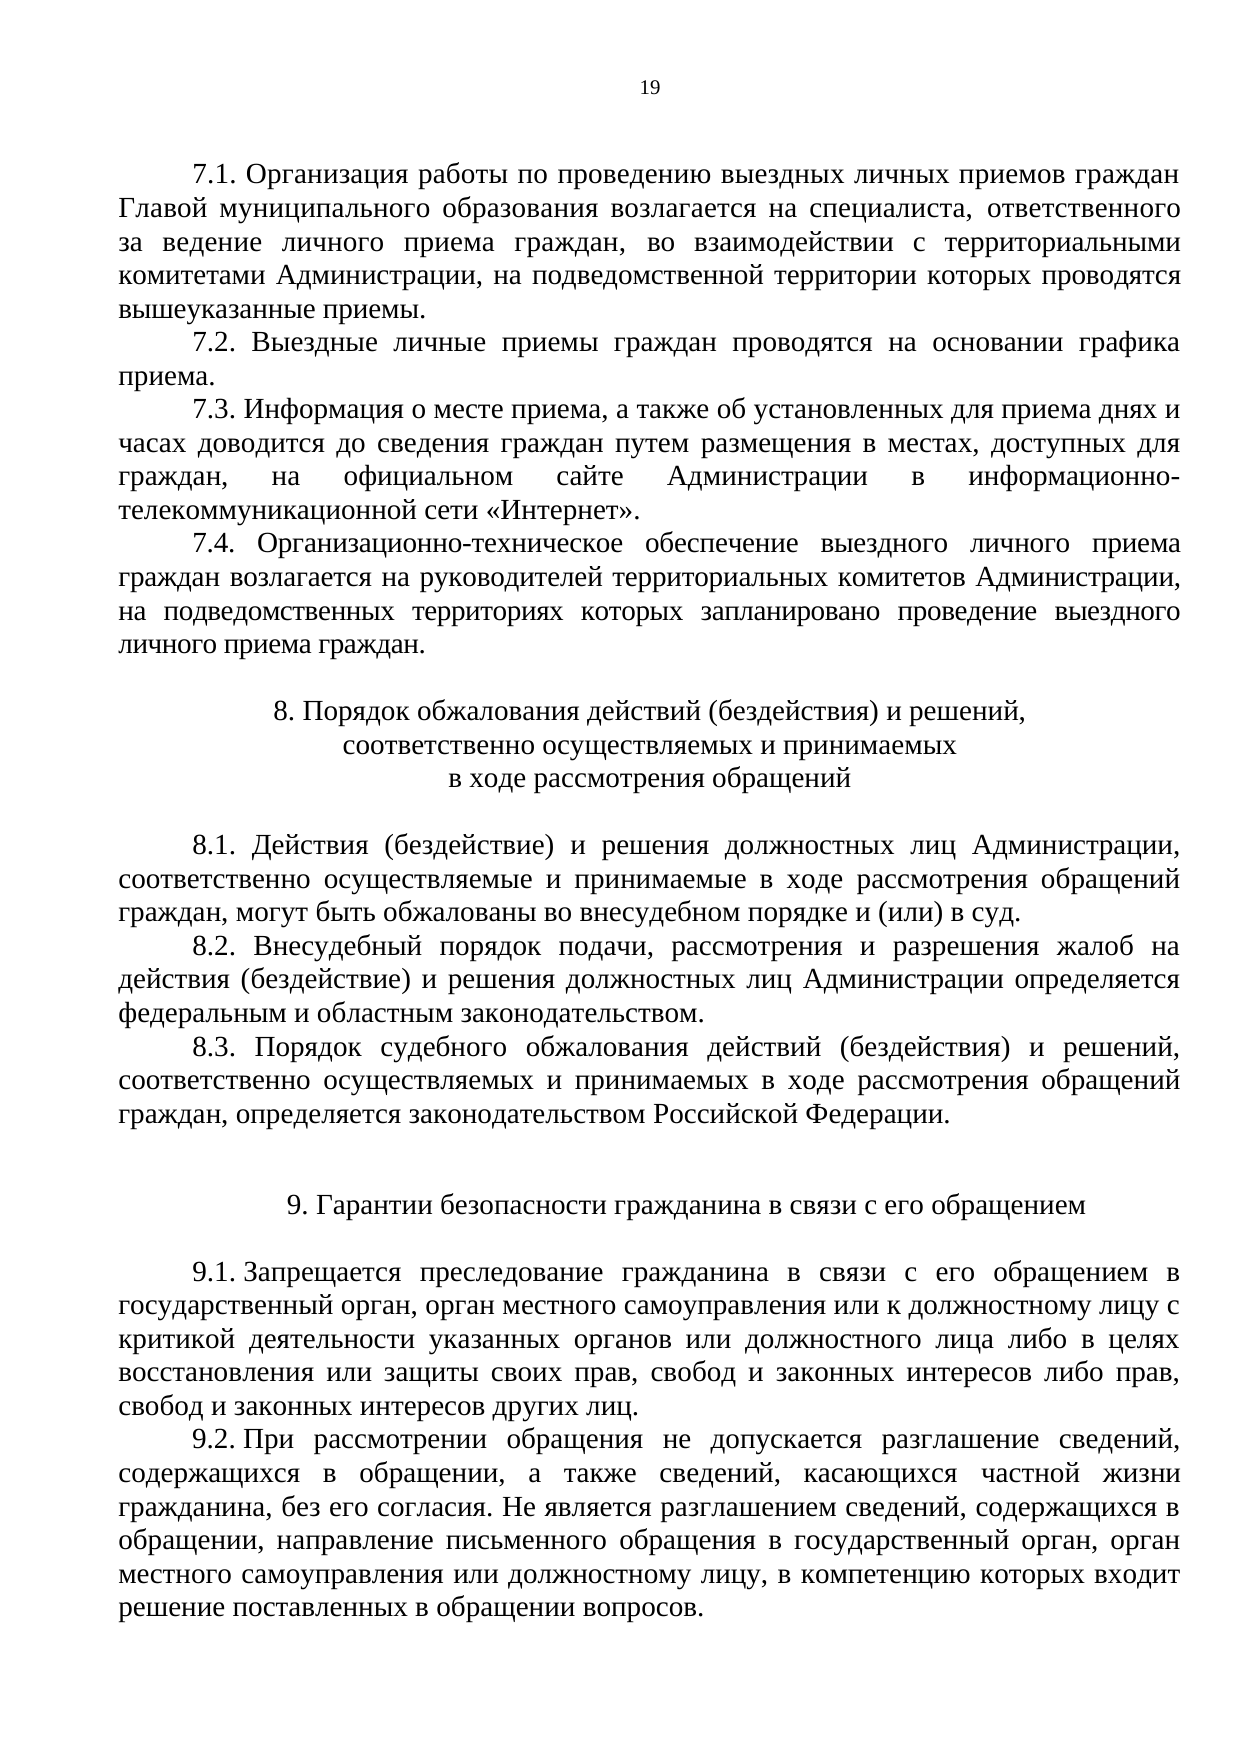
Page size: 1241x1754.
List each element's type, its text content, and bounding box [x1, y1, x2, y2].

text 9.1. Запрещается преследование гражданина в связи с его обращением в государственный орган, орган местного самоуправления или к должностному лицу с критикой деятельности указанных органов или должностного лица либо в целях восстановления или защиты своих прав, свобод и законных интересов либо прав, свобод и законных интересов других лиц. [118, 1254, 1181, 1422]
text 7.3. Информация о месте приема, а также об установленных для приема днях и часах доводится до сведения граждан путем размещения в местах, доступных для граждан, на официальном сайте Администрации в информационно-телекоммуникационной сети «Интернет». [118, 391, 1181, 526]
text 8.2. Внесудебный порядок подачи, рассмотрения и разрешения жалоб на действия (бездействие) и решения должностных лиц Администрации определяется федеральным и областным законодательством. [118, 928, 1181, 1029]
text 7.1. Организация работы по проведению выездных личных приемов граждан Главой муниципального образования возлагается на специалиста, ответственного за ведение личного приема граждан, во взаимодействии с территориальными комитетами Администрации, на подведомственной территории которых проводятся вышеуказанные приемы. [118, 157, 1181, 324]
text 8.3. Порядок судебного обжалования действий (бездействия) и решений, соответственно осуществляемых и принимаемых в ходе рассмотрения обращений граждан, определяется законодательством Российской Федерации. [118, 1029, 1181, 1129]
text 9.2. При рассмотрении обращения не допускается разглашение сведений, содержащихся в обращении, а также сведений, касающихся частной жизни гражданина, без его согласия. Не является разглашением сведений, содержащихся в обращении, направление письменного обращения в государственный орган, орган местного самоуправления или должностному лицу, в компетенцию которых входит решение поставленных в обращении вопросов. [118, 1422, 1181, 1623]
text 9. Гарантии безопасности гражданина в связи с его обращением [118, 1187, 1181, 1220]
text в ходе рассмотрения обращений [118, 760, 1181, 794]
text соответственно осуществляемых и принимаемых [118, 727, 1181, 760]
text 7.2. Выездные личные приемы граждан проводятся на основании графика приема. [118, 324, 1181, 391]
text 8.1. Действия (бездействие) и решения должностных лиц Администрации, соответственно осуществляемые и принимаемые в ходе рассмотрения обращений граждан, могут быть обжалованы во внесудебном порядке и (или) в суд. [118, 827, 1181, 928]
text 8. Порядок обжалования действий (бездействия) и решений, [118, 693, 1181, 727]
text 7.4. Организационно-техническое обеспечение выездного личного приема граждан возлагается на руководителей территориальных комитетов Администрации, на подведомственных территориях которых запланировано проведение выездного личного приема граждан. [118, 526, 1181, 660]
